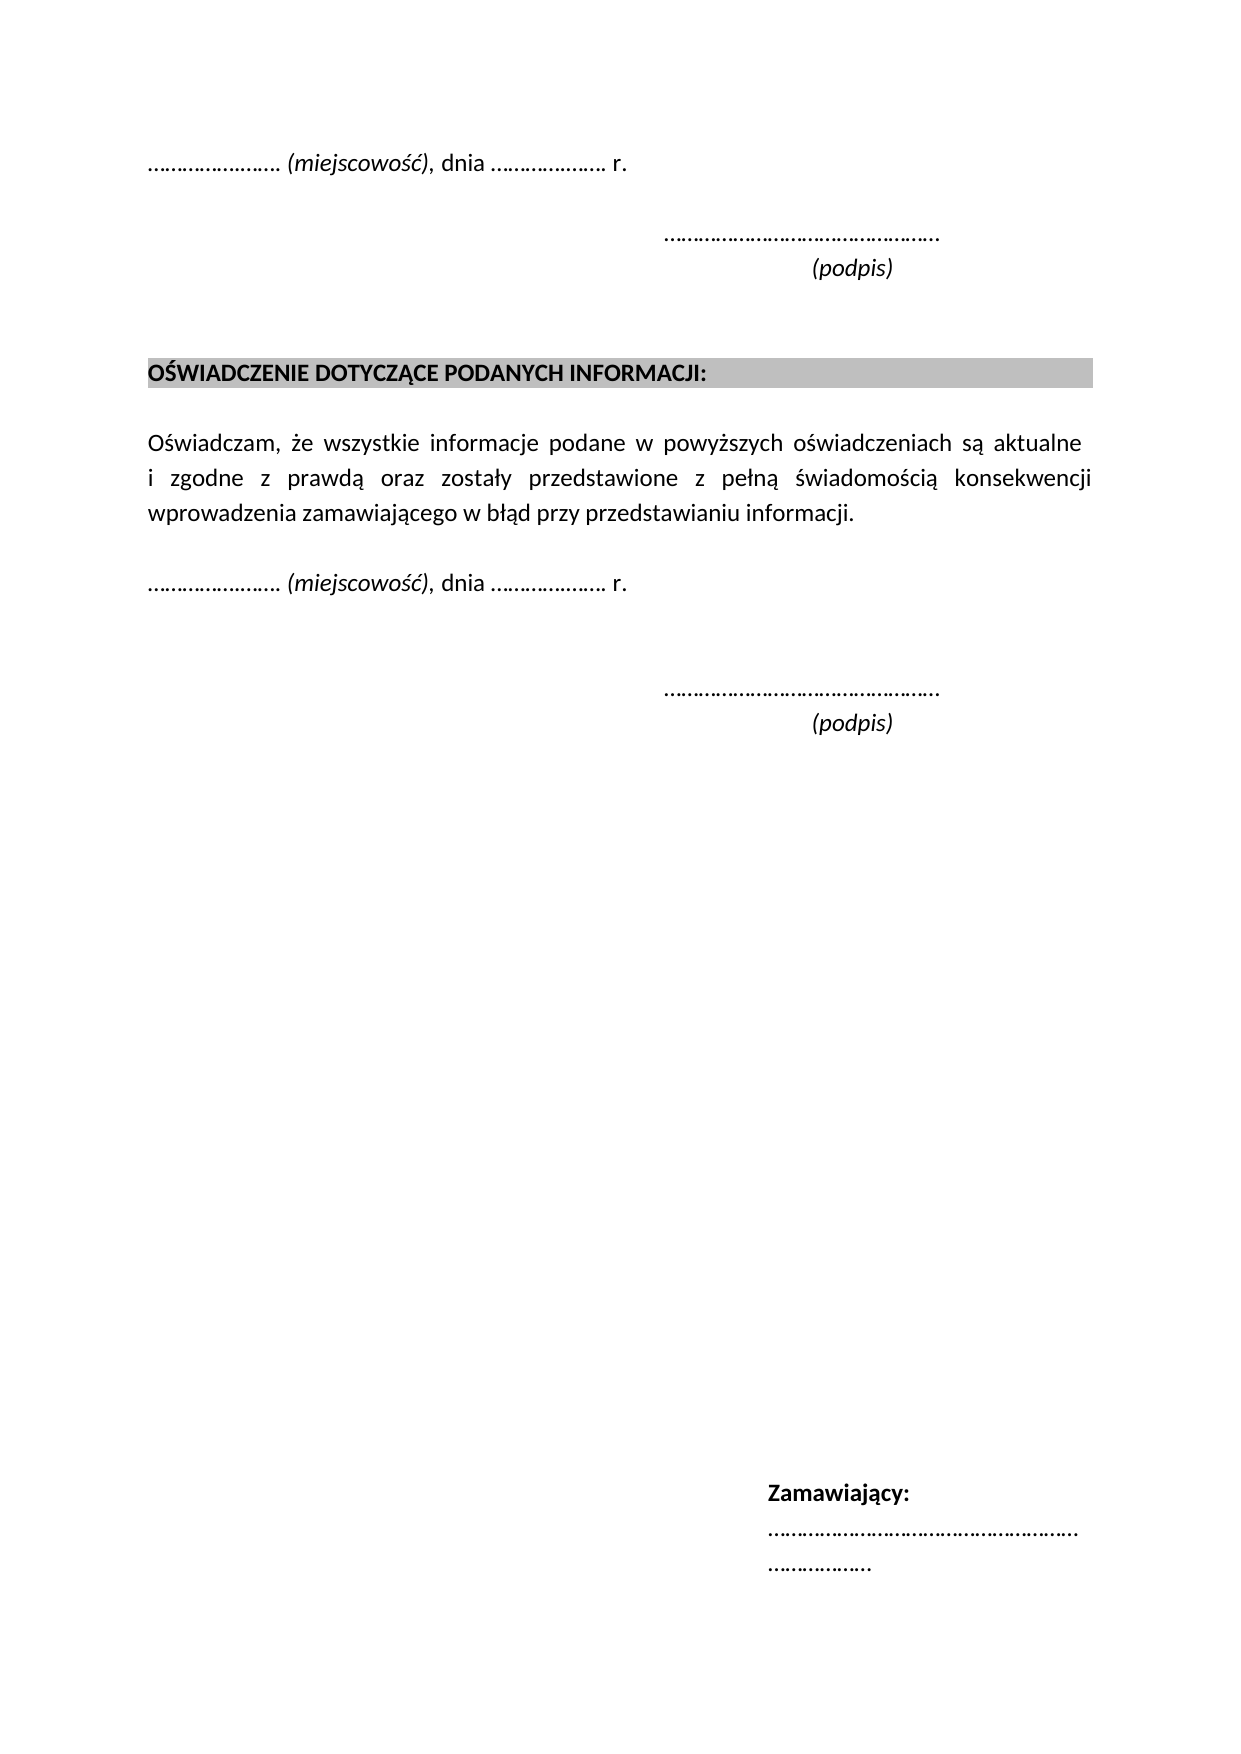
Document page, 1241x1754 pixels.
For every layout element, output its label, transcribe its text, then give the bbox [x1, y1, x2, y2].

text …………….……. (miejscowość), dnia ………….……. r. [148, 568, 1093, 598]
text Zamawiający: [694, 1478, 1093, 1508]
text …………….……. (miejscowość), dnia ………….……. r. [148, 148, 1093, 178]
text ……………………………………………………………… [768, 1513, 1093, 1578]
text (podpis) [738, 253, 1093, 283]
text Oświadczam, że wszystkie informacje podane w powyższych oświadczeniach są aktualne i zgodne z prawdą oraz zostały przedstawione z pełną świadomością konsekwencji wprowadzenia zamawiającego w błąd przy przedstawianiu informacji. [148, 428, 1093, 528]
text ………………………………………… [148, 673, 1093, 703]
text OŚWIADCZENIE DOTYCZĄCE PODANYCH INFORMACJI: [148, 358, 1093, 388]
text ………………………………………… [148, 218, 1093, 248]
text (podpis) [738, 708, 1093, 738]
